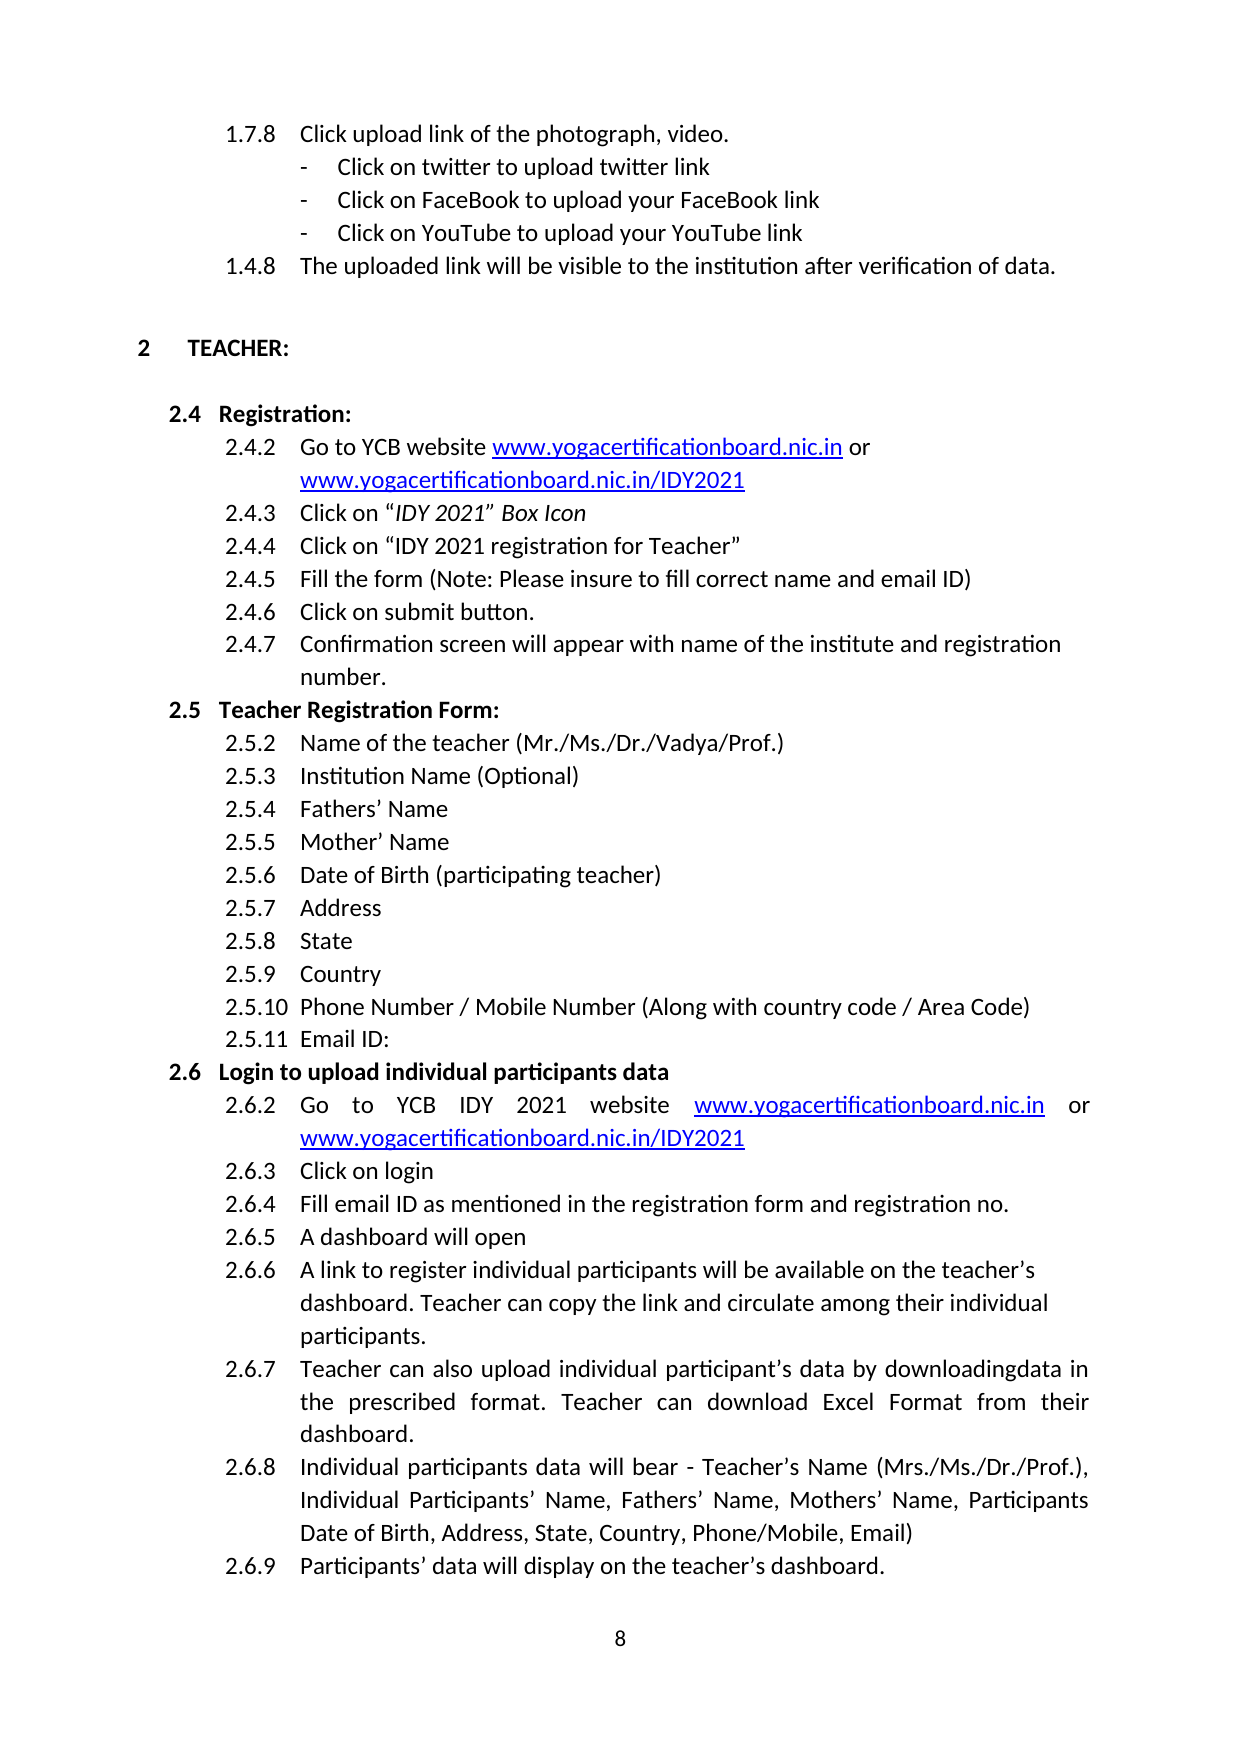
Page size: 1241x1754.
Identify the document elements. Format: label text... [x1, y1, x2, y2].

list Click on “IDY 2021” Box Icon [225, 497, 1090, 527]
list Address [225, 892, 1090, 922]
list Teacher Registration Form: [169, 694, 1090, 725]
list Country [225, 958, 1090, 988]
list Institution Name (Optional) [225, 760, 1090, 791]
list Phone Number / Mobile Number (Along with country code / Area Code) [225, 991, 1090, 1021]
list Participants’ data will display on the teacher’s dashboard. [225, 1550, 1090, 1581]
list Click on submit button. [225, 596, 1090, 626]
list Click on “IDY 2021 registration for Teacher” [225, 530, 1090, 560]
list Date of Birth (participating teacher) [225, 859, 1090, 889]
text 1.4.8 The uploaded link will be visible to the institution after verification of data. [150, 250, 1090, 280]
list Mother’ Name [225, 826, 1090, 857]
list Go to YCB website www.yogacertificationboard.nic.in or www.yogacertificationboard.nic.in/IDY2021 [225, 431, 1090, 494]
list TEACHER: [137, 332, 1090, 363]
list Click upload link of the photograph, video. [225, 118, 1090, 149]
list Click on twitter to upload twitter link [300, 151, 1090, 182]
list Fathers’ Name [225, 793, 1090, 824]
list Click on YouTube to upload your YouTube link [300, 217, 1090, 247]
list Name of the teacher (Mr./Ms./Dr./Vadya/Prof.) [225, 727, 1090, 758]
list Click on login [225, 1155, 1090, 1186]
list State [225, 925, 1090, 955]
list Login to upload individual participants data [169, 1056, 1090, 1087]
list Fill email ID as mentioned in the registration form and registration no. [225, 1188, 1090, 1219]
list Teacher can also upload individual participant’s data by downloadingdata in the prescribed format. Teacher can download Excel Format from their dashboard. [225, 1353, 1090, 1449]
list Click on FaceBook to upload your FaceBook link [300, 184, 1090, 214]
list Individual participants data will bear - Teacher’s Name (Mrs./Ms./Dr./Prof.), Individual Participants’ Name, Fathers’ Name, Mothers’ Name, Participants Date of Birth, Address, State, Country, Phone/Mobile, Email) [225, 1451, 1090, 1548]
list A dashboard will open [225, 1221, 1090, 1252]
list Go to YCB IDY 2021 website www.yogacertificationboard.nic.in or www.yogacertificationboard.nic.in/IDY2021 [225, 1089, 1090, 1153]
list Confirmation screen will appear with name of the institute and registration number. [225, 628, 1090, 692]
list Registration: [169, 398, 1090, 429]
list Email ID: [225, 1023, 1090, 1054]
list Fill the form (Note: Please insure to fill correct name and email ID) [225, 563, 1090, 593]
list A link to register individual participants will be available on the teacher’s dashboard. Teacher can copy the link and circulate among their individual participants. [225, 1254, 1090, 1350]
